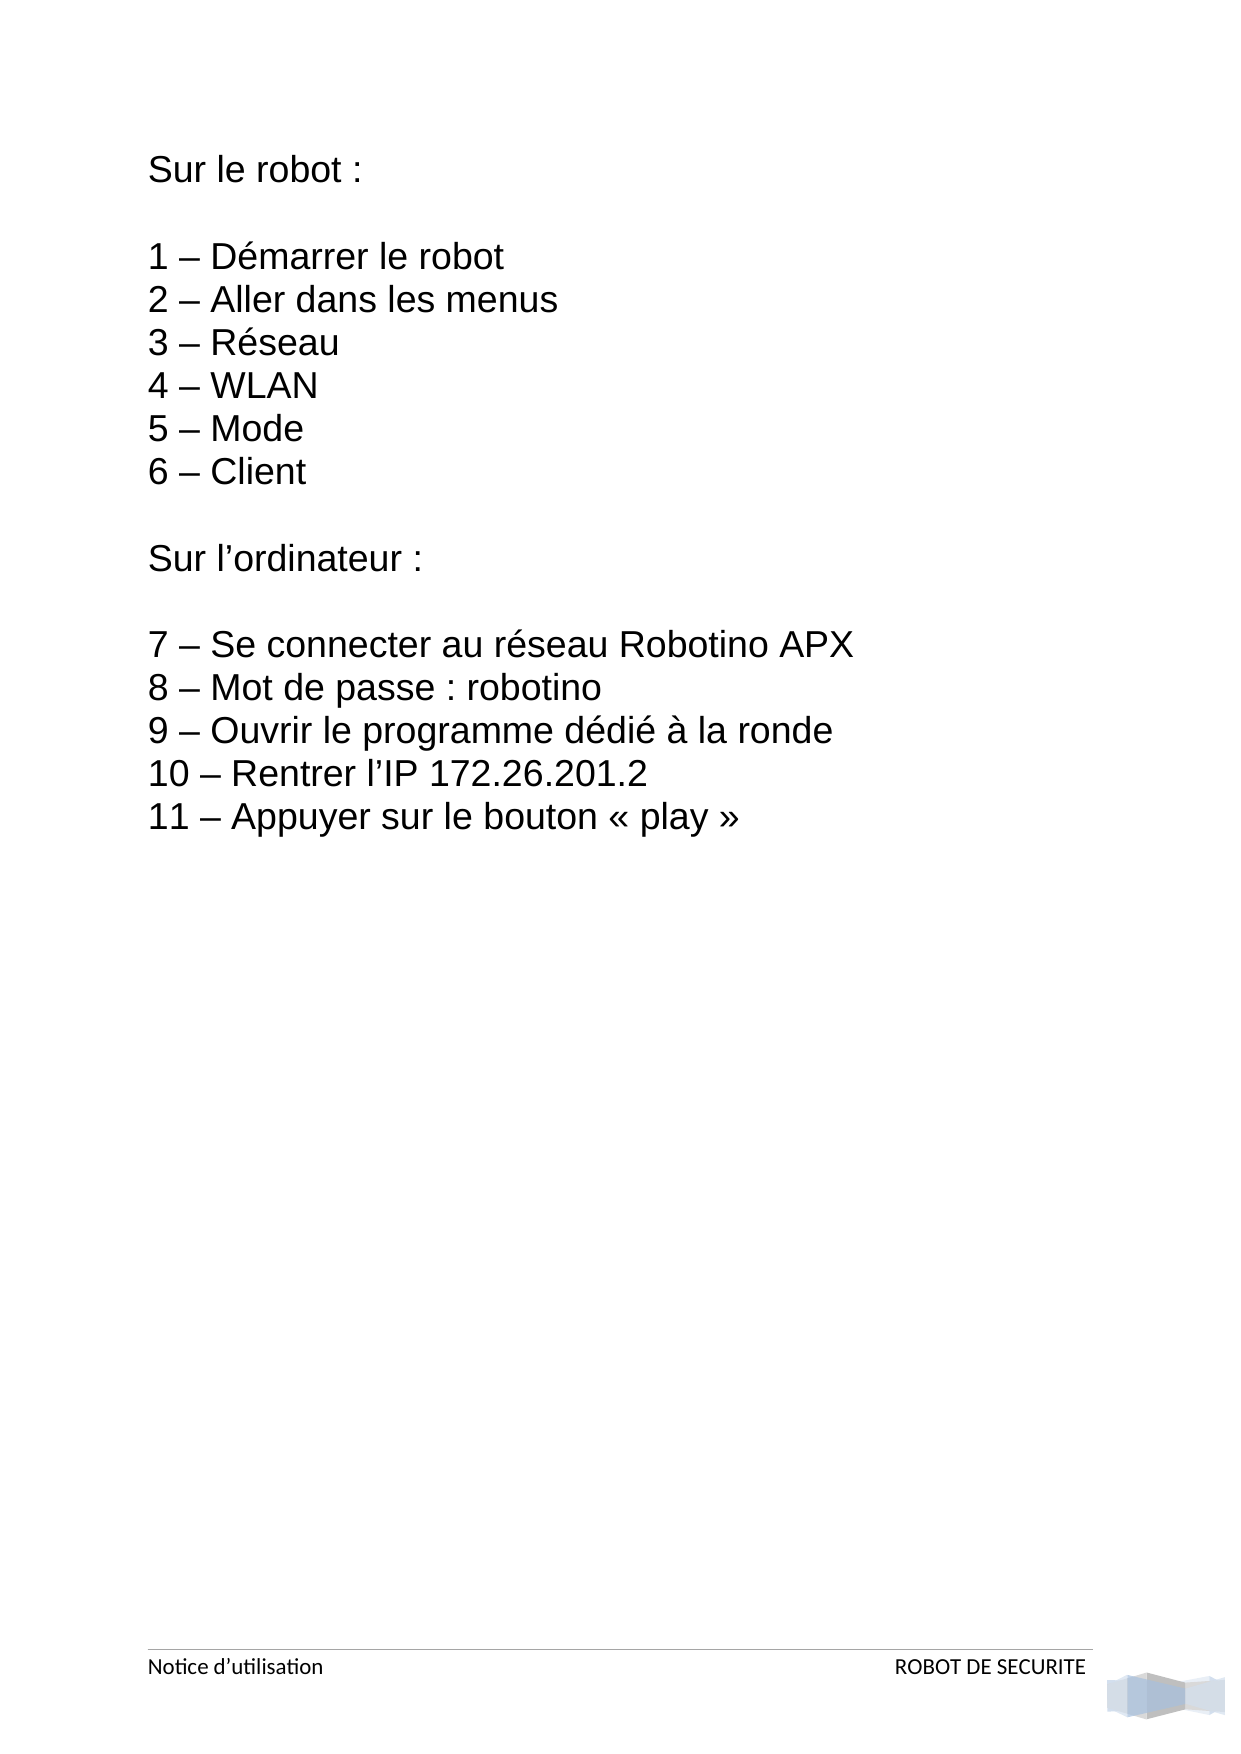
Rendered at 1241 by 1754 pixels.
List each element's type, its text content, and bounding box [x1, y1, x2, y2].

text 7 – Se connecter au réseau Robotino APX [148, 622, 1093, 665]
text 5 – Mode [148, 406, 1093, 449]
text 11 – Appuyer sur le bouton « play » [148, 794, 1093, 838]
text 1 – Démarrer le robot [148, 234, 1093, 277]
text 3 – Réseau [148, 320, 1093, 363]
text Sur l’ordinateur : [148, 536, 1093, 579]
text 2 – Aller dans les menus [148, 277, 1093, 320]
text 10 – Rentrer l’IP 172.26.201.2 [148, 751, 1093, 794]
text Sur le robot : [148, 148, 1093, 191]
text 9 – Ouvrir le programme dédié à la ronde [148, 708, 1093, 751]
text 8 – Mot de passe : robotino [148, 665, 1093, 708]
text 4 – WLAN [148, 363, 1093, 406]
text 6 – Client [148, 449, 1093, 493]
